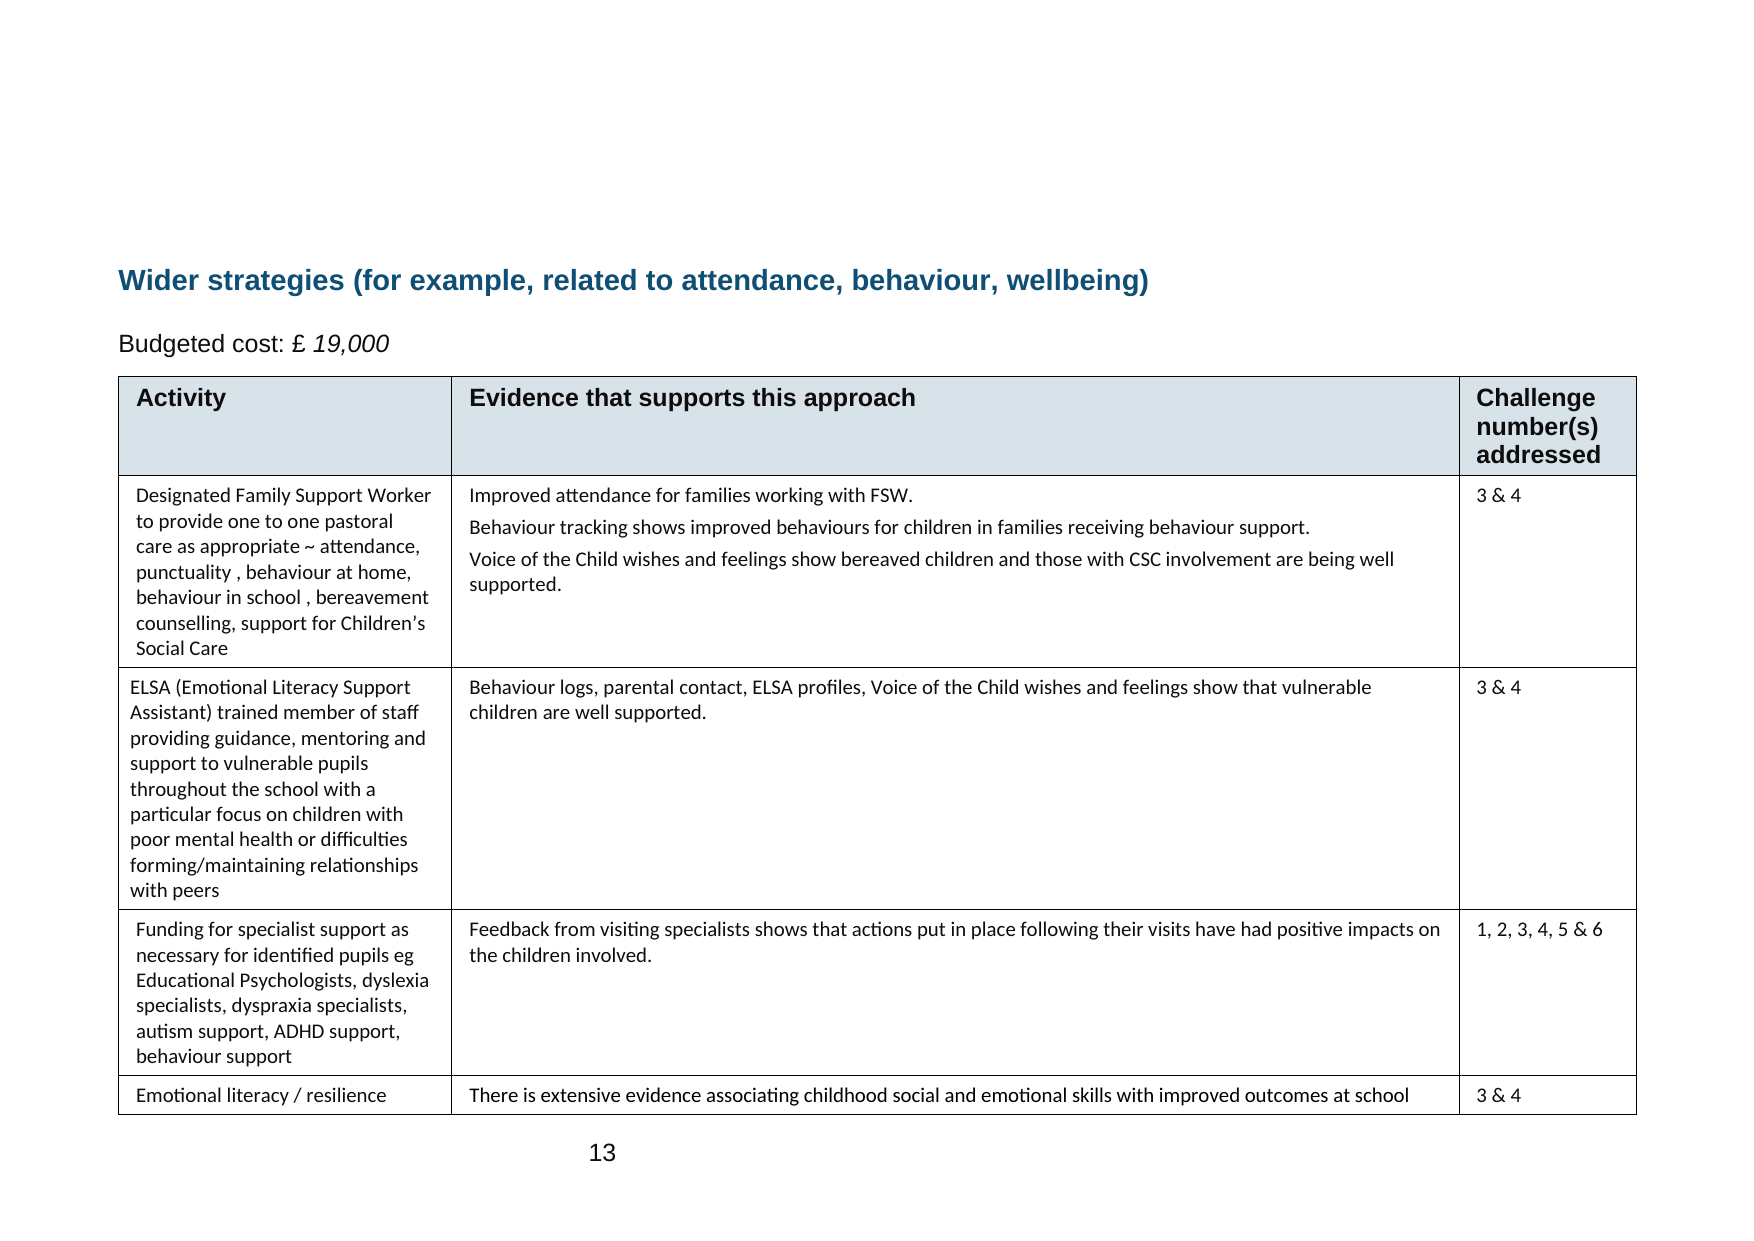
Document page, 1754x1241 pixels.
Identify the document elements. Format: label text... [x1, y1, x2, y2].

table_cell 3 & 4 [1460, 476, 1636, 667]
text Wider strategies (for example, related to attendance, behaviour, wellbeing) [118, 263, 1636, 297]
table_cell Feedback from visiting specialists shows that actions put in place following their visits have had positive impacts on the children involved. [452, 910, 1459, 1075]
table_cell Designated Family Support Worker to provide one to one pastoral care as appropriate ~ attendance, punctuality , behaviour at home, behaviour in school , bereavement counselling, support for Children’s Social Care [119, 476, 451, 667]
table_cell 1, 2, 3, 4, 5 & 6 [1460, 910, 1636, 1075]
table_cell ELSA (Emotional Literacy Support Assistant) trained member of staff providing guidance, mentoring and support to vulnerable pupils throughout the school with a particular focus on children with poor mental health or difficulties forming/maintaining relationships with peers [119, 668, 451, 909]
table_cell Improved attendance for families working with FSW. Behaviour tracking shows improved behaviours for children in families receiving behaviour support. Voice of the Child wishes and feelings show bereaved children and those with CSC involvement are being well supported. [452, 476, 1459, 667]
table_header Challenge number(s) addressed [1460, 377, 1636, 475]
table_header Activity [119, 377, 451, 475]
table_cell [119, 1076, 451, 1114]
table_cell Behaviour logs, parental contact, ELSA profiles, Voice of the Child wishes and feelings show that vulnerable children are well supported. [452, 668, 1459, 909]
text Budgeted cost: £ 19,000 [118, 328, 1636, 357]
table_cell 3 & 4 [1460, 1076, 1636, 1114]
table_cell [452, 1076, 1459, 1114]
table_header Evidence that supports this approach [452, 377, 1459, 475]
table_cell 3 & 4 [1460, 668, 1636, 909]
table_cell Funding for specialist support as necessary for identified pupils eg Educational Psychologists, dyslexia specialists, dyspraxia specialists, autism support, ADHD support, behaviour support [119, 910, 451, 1075]
